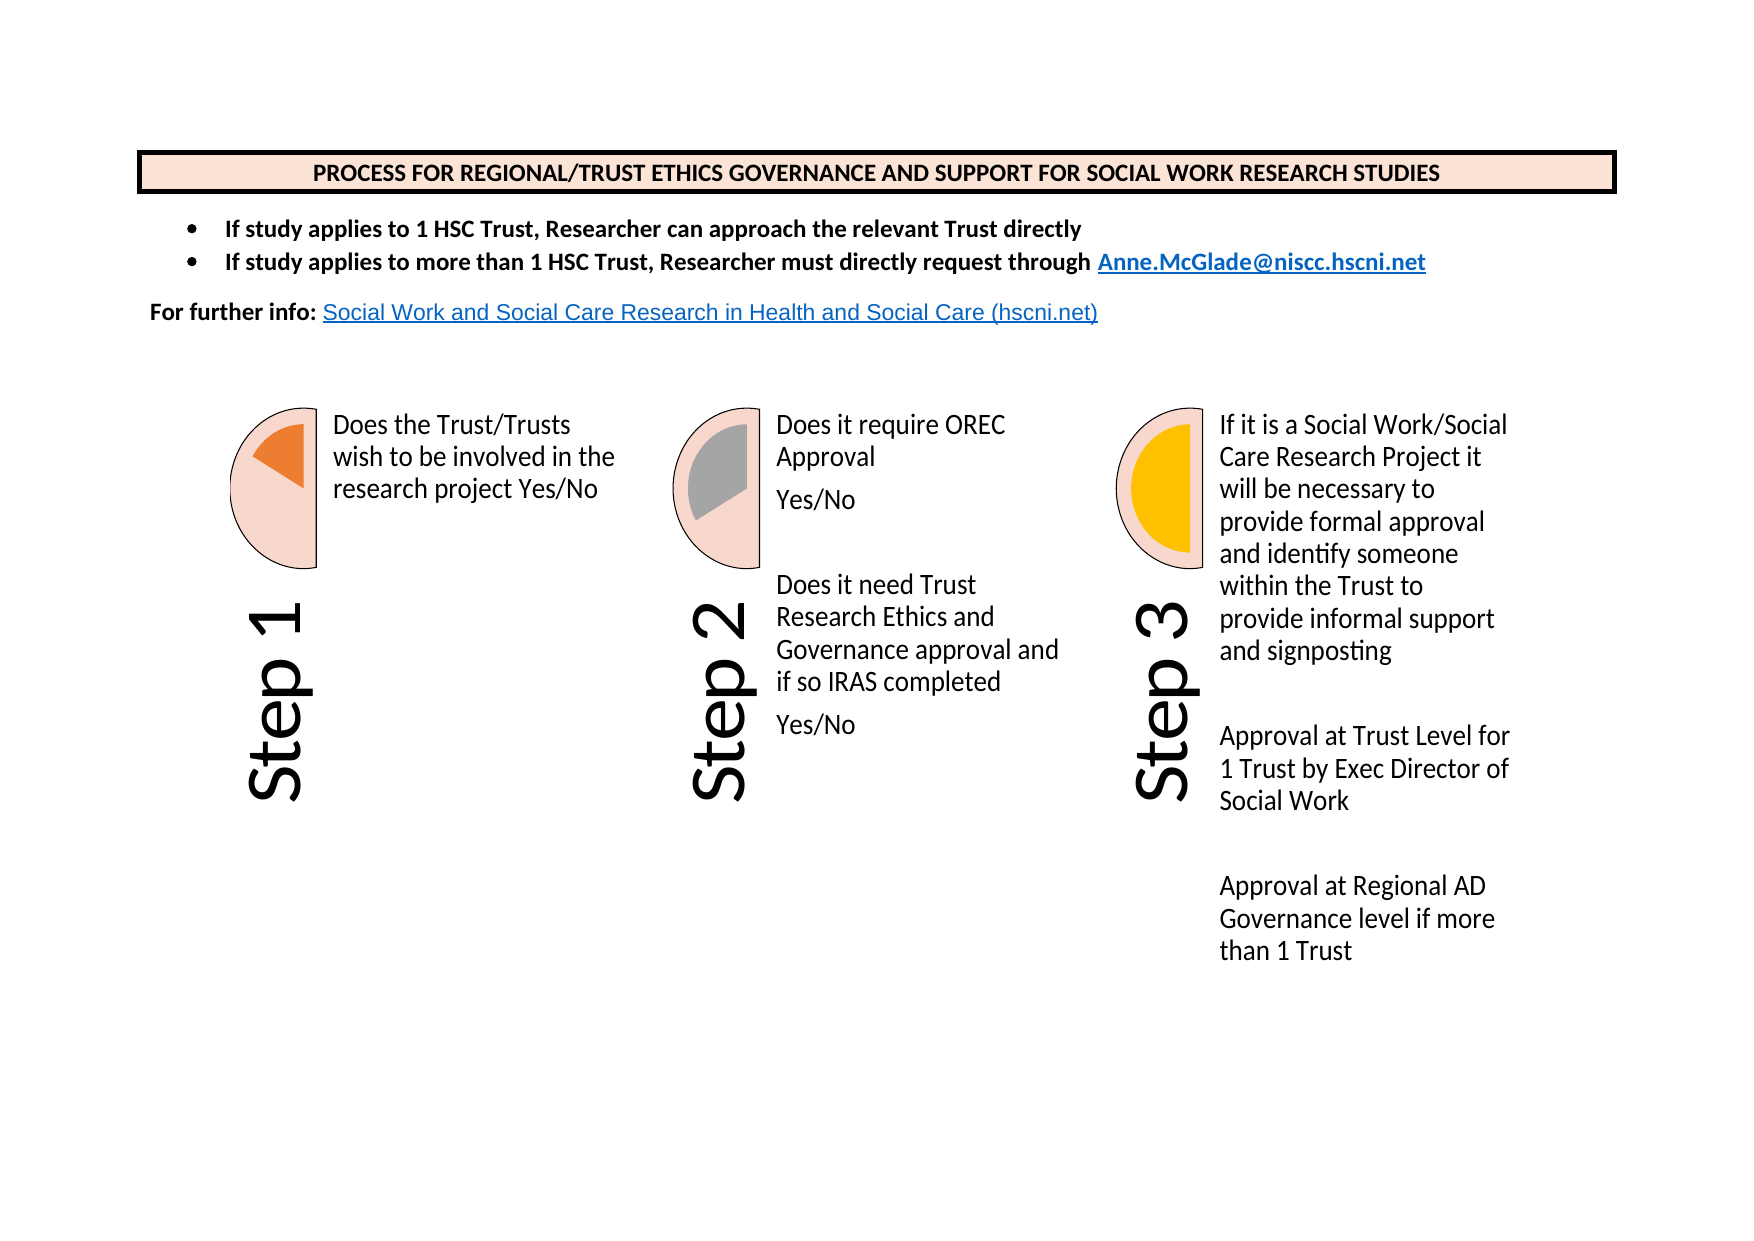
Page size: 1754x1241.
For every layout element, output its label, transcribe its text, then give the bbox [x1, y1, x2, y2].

list If study applies to 1 HSC Trust, Researcher can approach the relevant Trust directly [187, 213, 1604, 244]
list If study applies to more than 1 HSC Trust, Researcher must directly request through Anne.McGlade@niscc.hscni.net [187, 246, 1604, 277]
text PROCESS FOR REGIONAL/TRUST ETHICS GOVERNANCE AND SUPPORT FOR SOCIAL WORK RESEARCH STUDIES [142, 155, 1612, 189]
text For further info: Social Work and Social Care Research in Health and Social Care (hscni.net) [150, 296, 1604, 326]
